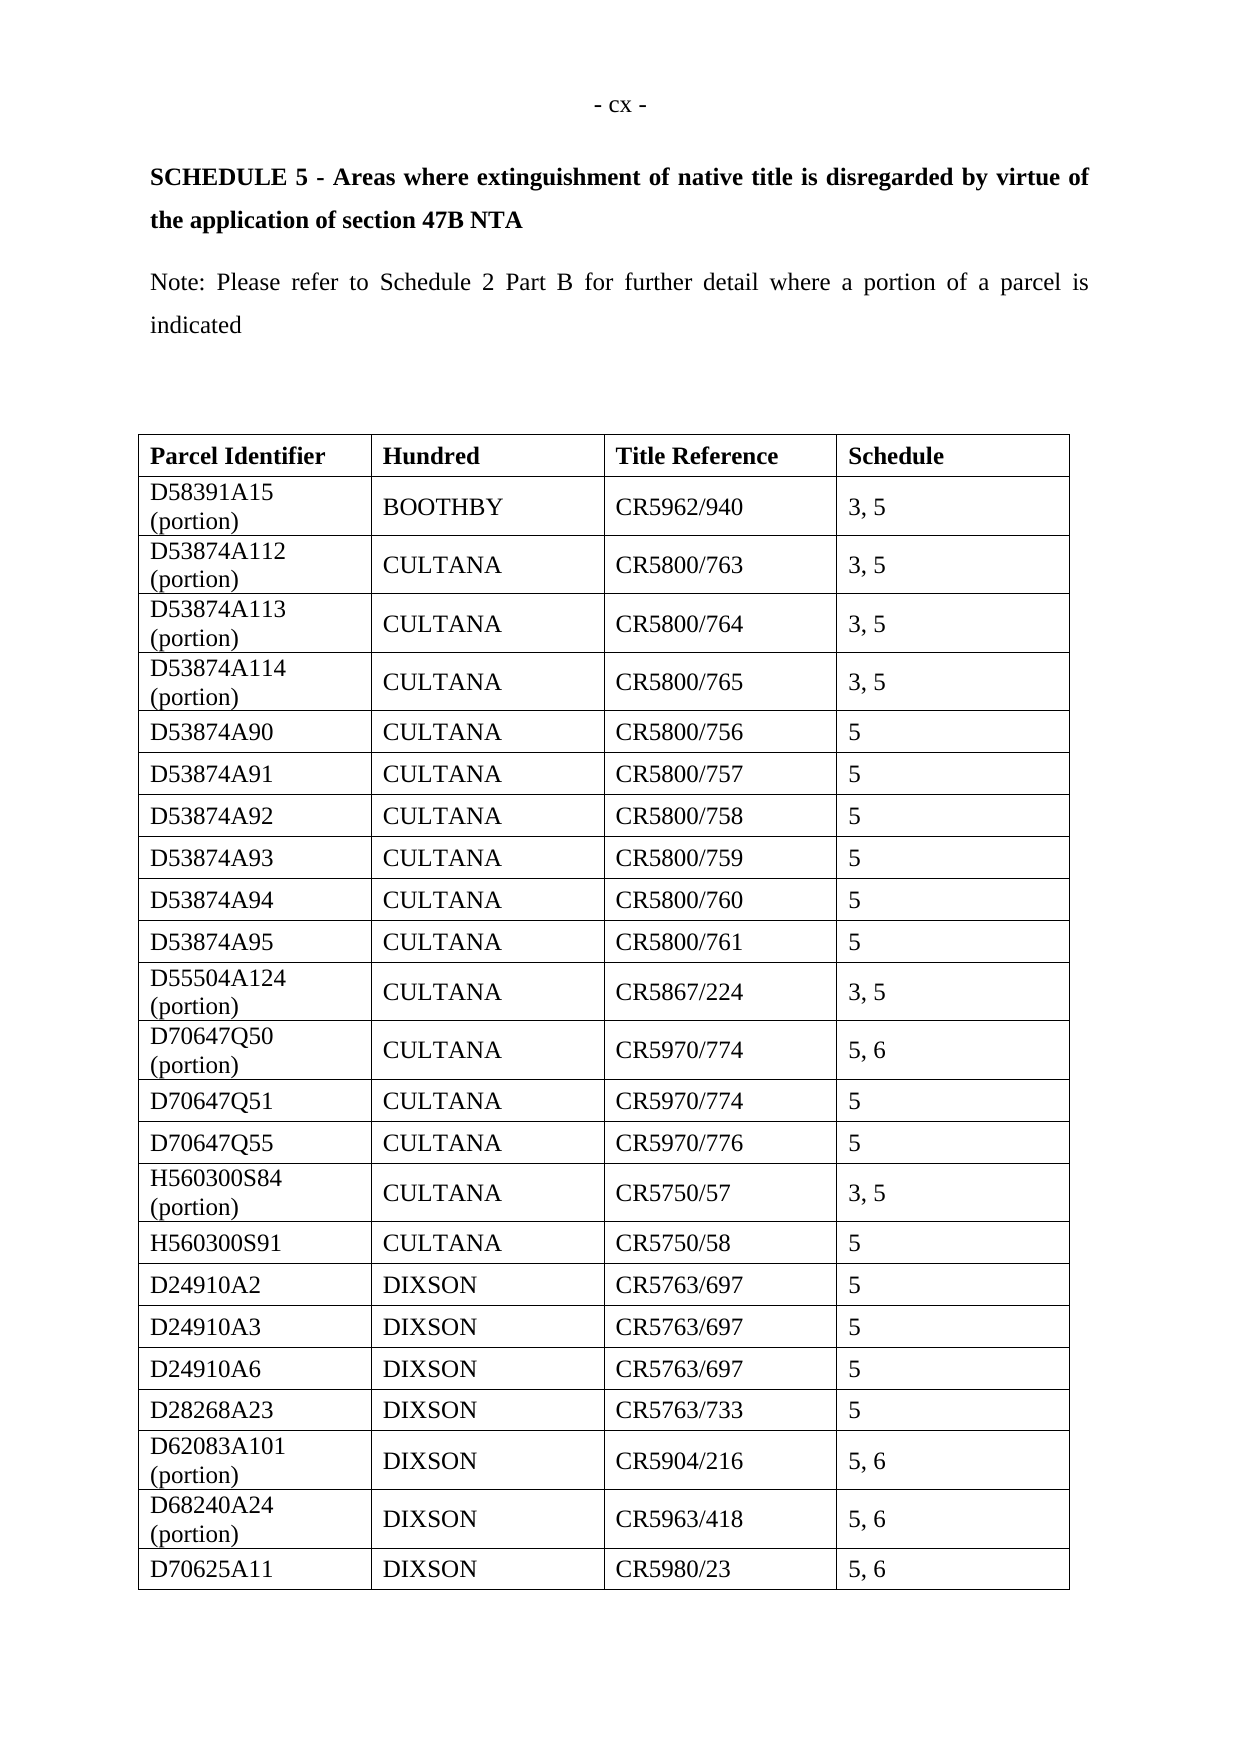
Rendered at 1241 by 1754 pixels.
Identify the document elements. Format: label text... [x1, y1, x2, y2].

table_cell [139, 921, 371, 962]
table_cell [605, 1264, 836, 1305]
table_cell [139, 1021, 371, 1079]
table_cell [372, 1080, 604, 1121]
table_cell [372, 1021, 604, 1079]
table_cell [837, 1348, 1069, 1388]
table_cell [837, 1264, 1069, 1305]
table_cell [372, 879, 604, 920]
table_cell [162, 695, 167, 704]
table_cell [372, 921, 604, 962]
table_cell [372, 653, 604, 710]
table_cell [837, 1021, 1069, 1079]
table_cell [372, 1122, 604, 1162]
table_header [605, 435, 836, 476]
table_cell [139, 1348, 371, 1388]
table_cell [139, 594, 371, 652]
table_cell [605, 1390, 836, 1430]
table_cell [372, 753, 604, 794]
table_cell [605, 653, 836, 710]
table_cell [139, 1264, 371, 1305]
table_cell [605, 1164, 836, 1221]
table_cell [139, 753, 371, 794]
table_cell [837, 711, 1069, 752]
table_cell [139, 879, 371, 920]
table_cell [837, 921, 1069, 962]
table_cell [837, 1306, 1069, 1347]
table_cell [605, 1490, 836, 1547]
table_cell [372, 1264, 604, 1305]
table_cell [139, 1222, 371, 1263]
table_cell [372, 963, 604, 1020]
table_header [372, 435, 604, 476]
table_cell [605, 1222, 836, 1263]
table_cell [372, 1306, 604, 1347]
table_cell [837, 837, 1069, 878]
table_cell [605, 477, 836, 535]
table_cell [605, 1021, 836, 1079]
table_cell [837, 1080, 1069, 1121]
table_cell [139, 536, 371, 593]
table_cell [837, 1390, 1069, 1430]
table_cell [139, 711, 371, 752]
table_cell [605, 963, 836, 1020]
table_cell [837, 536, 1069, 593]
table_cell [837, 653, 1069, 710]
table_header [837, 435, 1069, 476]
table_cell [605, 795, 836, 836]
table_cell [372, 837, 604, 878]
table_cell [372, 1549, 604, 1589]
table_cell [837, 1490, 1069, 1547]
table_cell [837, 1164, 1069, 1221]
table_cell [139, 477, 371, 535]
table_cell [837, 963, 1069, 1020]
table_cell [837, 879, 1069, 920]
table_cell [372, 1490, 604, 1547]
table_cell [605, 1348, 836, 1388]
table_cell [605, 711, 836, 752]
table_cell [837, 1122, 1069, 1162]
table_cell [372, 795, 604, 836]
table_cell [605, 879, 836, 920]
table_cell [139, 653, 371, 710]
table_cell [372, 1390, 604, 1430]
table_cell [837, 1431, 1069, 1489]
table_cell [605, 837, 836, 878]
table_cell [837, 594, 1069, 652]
text SCHEDULE 5 - Areas where extinguishment of native title is disregarded by virtue of the application of section 47B NTA [150, 162, 1090, 234]
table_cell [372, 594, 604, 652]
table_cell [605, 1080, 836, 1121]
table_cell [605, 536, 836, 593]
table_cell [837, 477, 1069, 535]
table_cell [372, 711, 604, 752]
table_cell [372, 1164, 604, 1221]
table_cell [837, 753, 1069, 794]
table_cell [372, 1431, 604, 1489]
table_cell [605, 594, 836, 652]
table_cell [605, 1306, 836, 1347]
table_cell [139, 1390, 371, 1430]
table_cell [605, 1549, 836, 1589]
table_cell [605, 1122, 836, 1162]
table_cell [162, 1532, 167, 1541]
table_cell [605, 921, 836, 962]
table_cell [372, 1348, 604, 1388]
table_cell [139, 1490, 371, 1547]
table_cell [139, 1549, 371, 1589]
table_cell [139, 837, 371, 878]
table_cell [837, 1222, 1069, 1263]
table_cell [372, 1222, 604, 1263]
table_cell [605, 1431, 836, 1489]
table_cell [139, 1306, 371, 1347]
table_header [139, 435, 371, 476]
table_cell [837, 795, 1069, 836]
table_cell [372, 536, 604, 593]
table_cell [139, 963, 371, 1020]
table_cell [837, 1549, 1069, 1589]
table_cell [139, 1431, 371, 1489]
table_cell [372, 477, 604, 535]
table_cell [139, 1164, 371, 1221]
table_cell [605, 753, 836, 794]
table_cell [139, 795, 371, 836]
text Note: Please refer to Schedule 2 Part B for further detail where a portion of a parcel is indicated [150, 267, 1090, 339]
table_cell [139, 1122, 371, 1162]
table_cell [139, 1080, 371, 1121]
